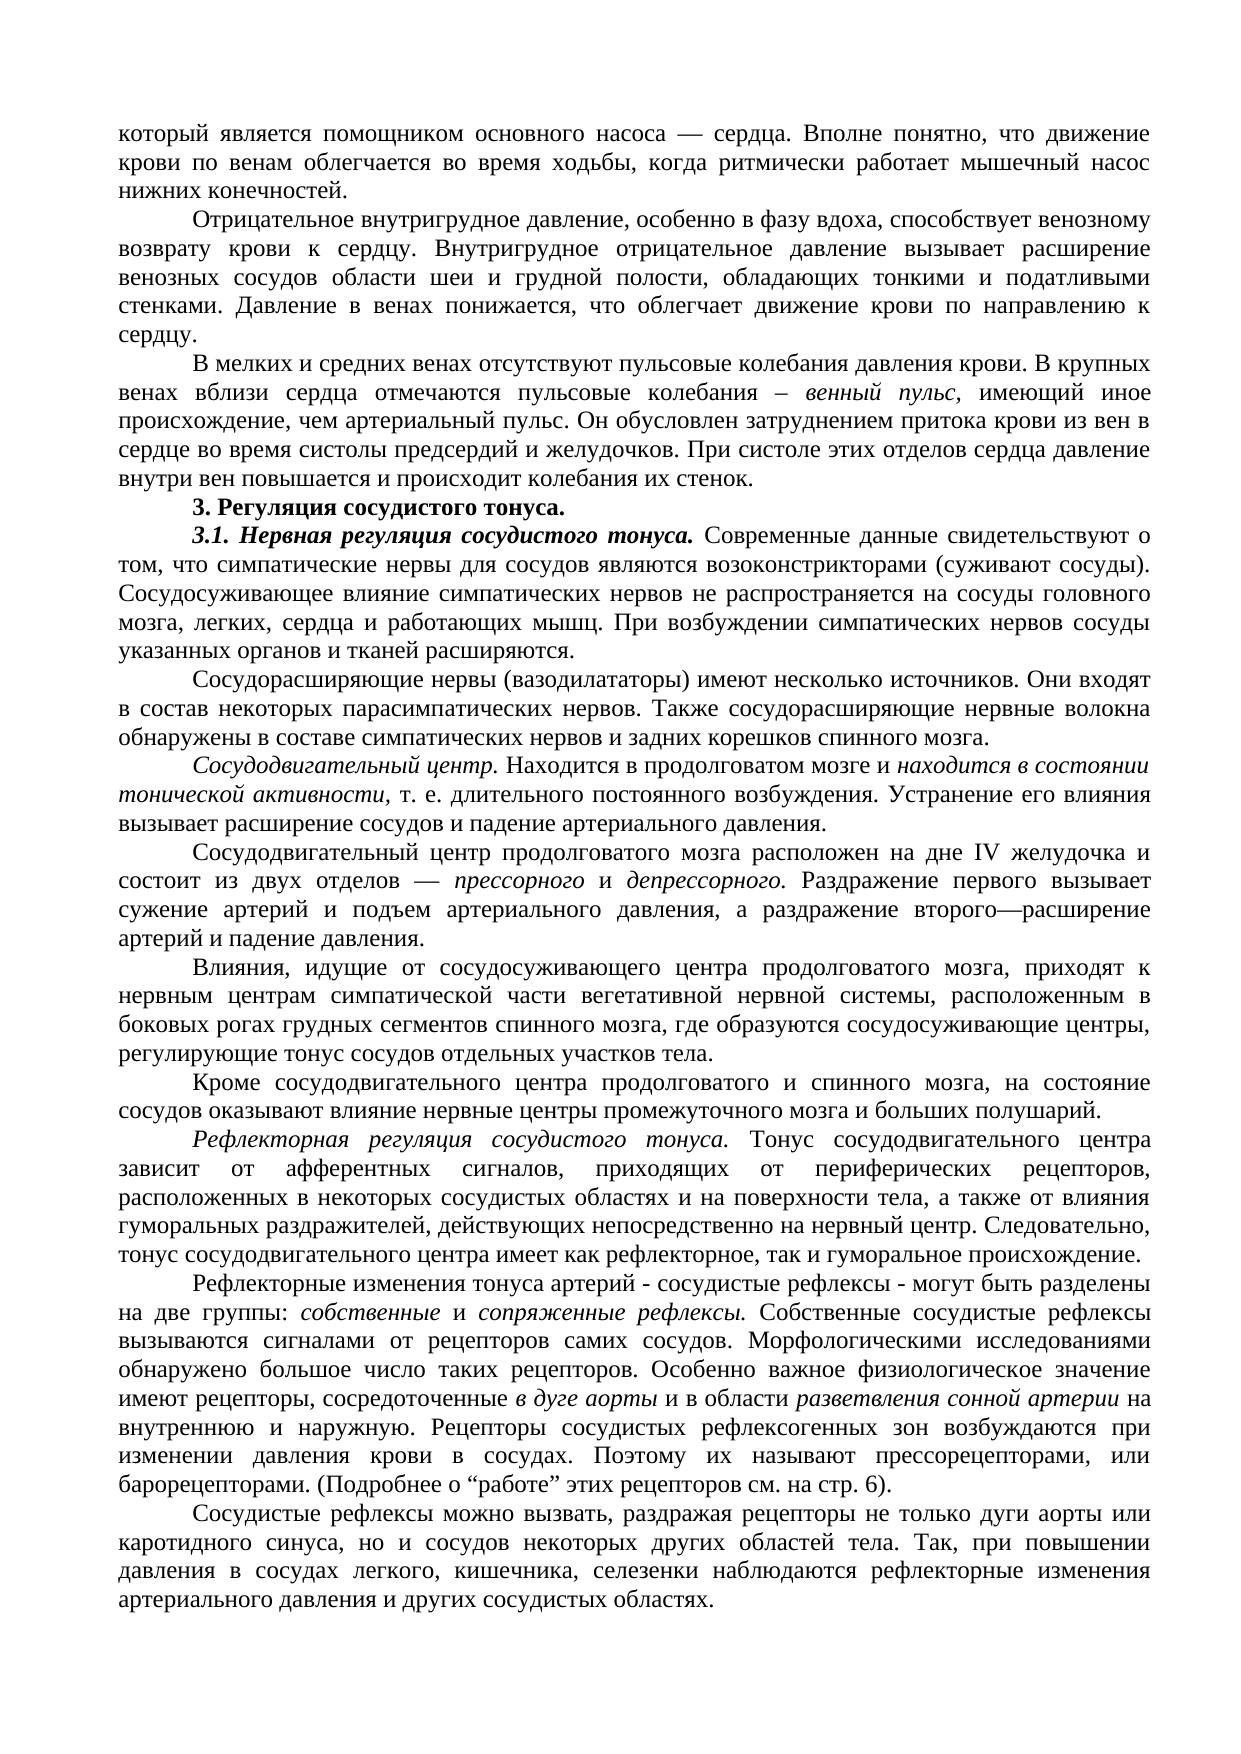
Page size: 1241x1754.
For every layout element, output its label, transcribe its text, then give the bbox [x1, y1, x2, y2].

text Рефлекторная регуляция сосудистого тонуса. Тонус сосудодвигательного центра зависит от афферентных сигналов, приходящих от периферических рецепторов, расположенных в некоторых сосудистых областях и на поверхности тела, а также от влияния гуморальных раздражителей, действующих непосредственно на нервный центр. Следовательно, тонус сосудодвигательного центра имеет как рефлекторное, так и гуморальное происхождение. [118, 1124, 1152, 1268]
text 3. Регуляция сосудистого тонуса. [118, 492, 1152, 521]
text Влияния, идущие от сосудосуживающего центра продолговатого мозга, приходят к нервным центрам симпатической части вегетативной нервной системы, расположенным в боковых рогах грудных сегментов спинного мозга, где образуются сосудосуживающие центры, регулирующие тонус сосудов отдельных участков тела. [118, 952, 1152, 1067]
text Сосудодвигательный центр продолговатого мозга расположен на дне IV желудочка и состоит из двух отделов — прессорного и депрессорного. Раздражение первого вызывает сужение артерий и подъем артериального давления, а раздражение второго—расширение артерий и падение давления. [118, 837, 1152, 952]
text Кроме сосудодвигательного центра продолговатого и спинного мозга, на состояние сосудов оказывают влияние нервные центры промежуточного мозга и больших полушарий. [118, 1067, 1152, 1124]
text 3.1. Нервная регуляция сосудистого тонуса. Современные данные свидетельствуют о том, что симпатические нервы для сосудов являются возоконстрикторами (суживают сосуды). Сосудосуживающее влияние симпатических нервов не распространяется на сосуды головного мозга, легких, сердца и работающих мышц. При возбуждении симпатических нервов сосуды указанных органов и тканей расширяются. [118, 521, 1152, 664]
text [118, 118, 1152, 204]
text Сосудистые рефлексы можно вызвать, раздражая рецепторы не только дуги аорты или каротидного синуса, но и сосудов некоторых других областей тела. Так, при повышении давления в сосудах легкого, кишечника, селезенки наблюдаются рефлекторные изменения артериального давления и других сосудистых областях. [118, 1498, 1152, 1613]
text Отрицательное внутригрудное давление, особенно в фазу вдоха, способствует венозному возврату крови к сердцу. Внутригрудное отрицательное давление вызывает расширение венозных сосудов области шеи и грудной полости, обладающих тонкими и податливыми стенками. Давление в венах понижается, что облегчает движение крови по направлению к сердцу. [118, 204, 1152, 348]
text Сосудорасширяющие нервы (вазодилататоры) имеют несколько источников. Они входят в состав некоторых парасимпатических нервов. Также сосудорасширяющие нервные волокна обнаружены в составе симпатических нервов и задних корешков спинного мозга. [118, 664, 1152, 751]
text Рефлекторные изменения тонуса артерий - сосудистые рефлексы - могут быть разделены на две группы: собственные и сопряженные рефлексы. Собственные сосудистые рефлексы вызываются сигналами от рецепторов самих сосудов. Морфологическими исследованиями обнаружено большое число таких рецепторов. Особенно важное физиологическое значение имеют рецепторы, сосредоточенные в дуге аорты и в области разветвления сонной артерии на внутреннюю и наружную. Рецепторы сосудистых рефлексогенных зон возбуждаются при изменении давления крови в сосудах. Поэтому их называют прессорецепторами, или барорецепторами. (Подробнее о “работе” этих рецепторов см. на стр. 6). [118, 1268, 1152, 1498]
text В мелких и средних венах отсутствуют пульсовые колебания давления крови. В крупных венах вблизи сердца отмечаются пульсовые колебания – венный пульс, имеющий иное происхождение, чем артериальный пульс. Он обусловлен затруднением притока крови из вен в сердце во время систолы предсердий и желудочков. При систоле этих отделов сердца давление внутри вен повышается и происходит колебания их стенок. [118, 348, 1152, 492]
text Сосудодвигательный центр. Находится в продолговатом мозге и находится в состоянии тонической активности, т. е. длительного постоянного возбуждения. Устранение его влияния вызывает расширение сосудов и падение артериального давления. [118, 751, 1152, 837]
